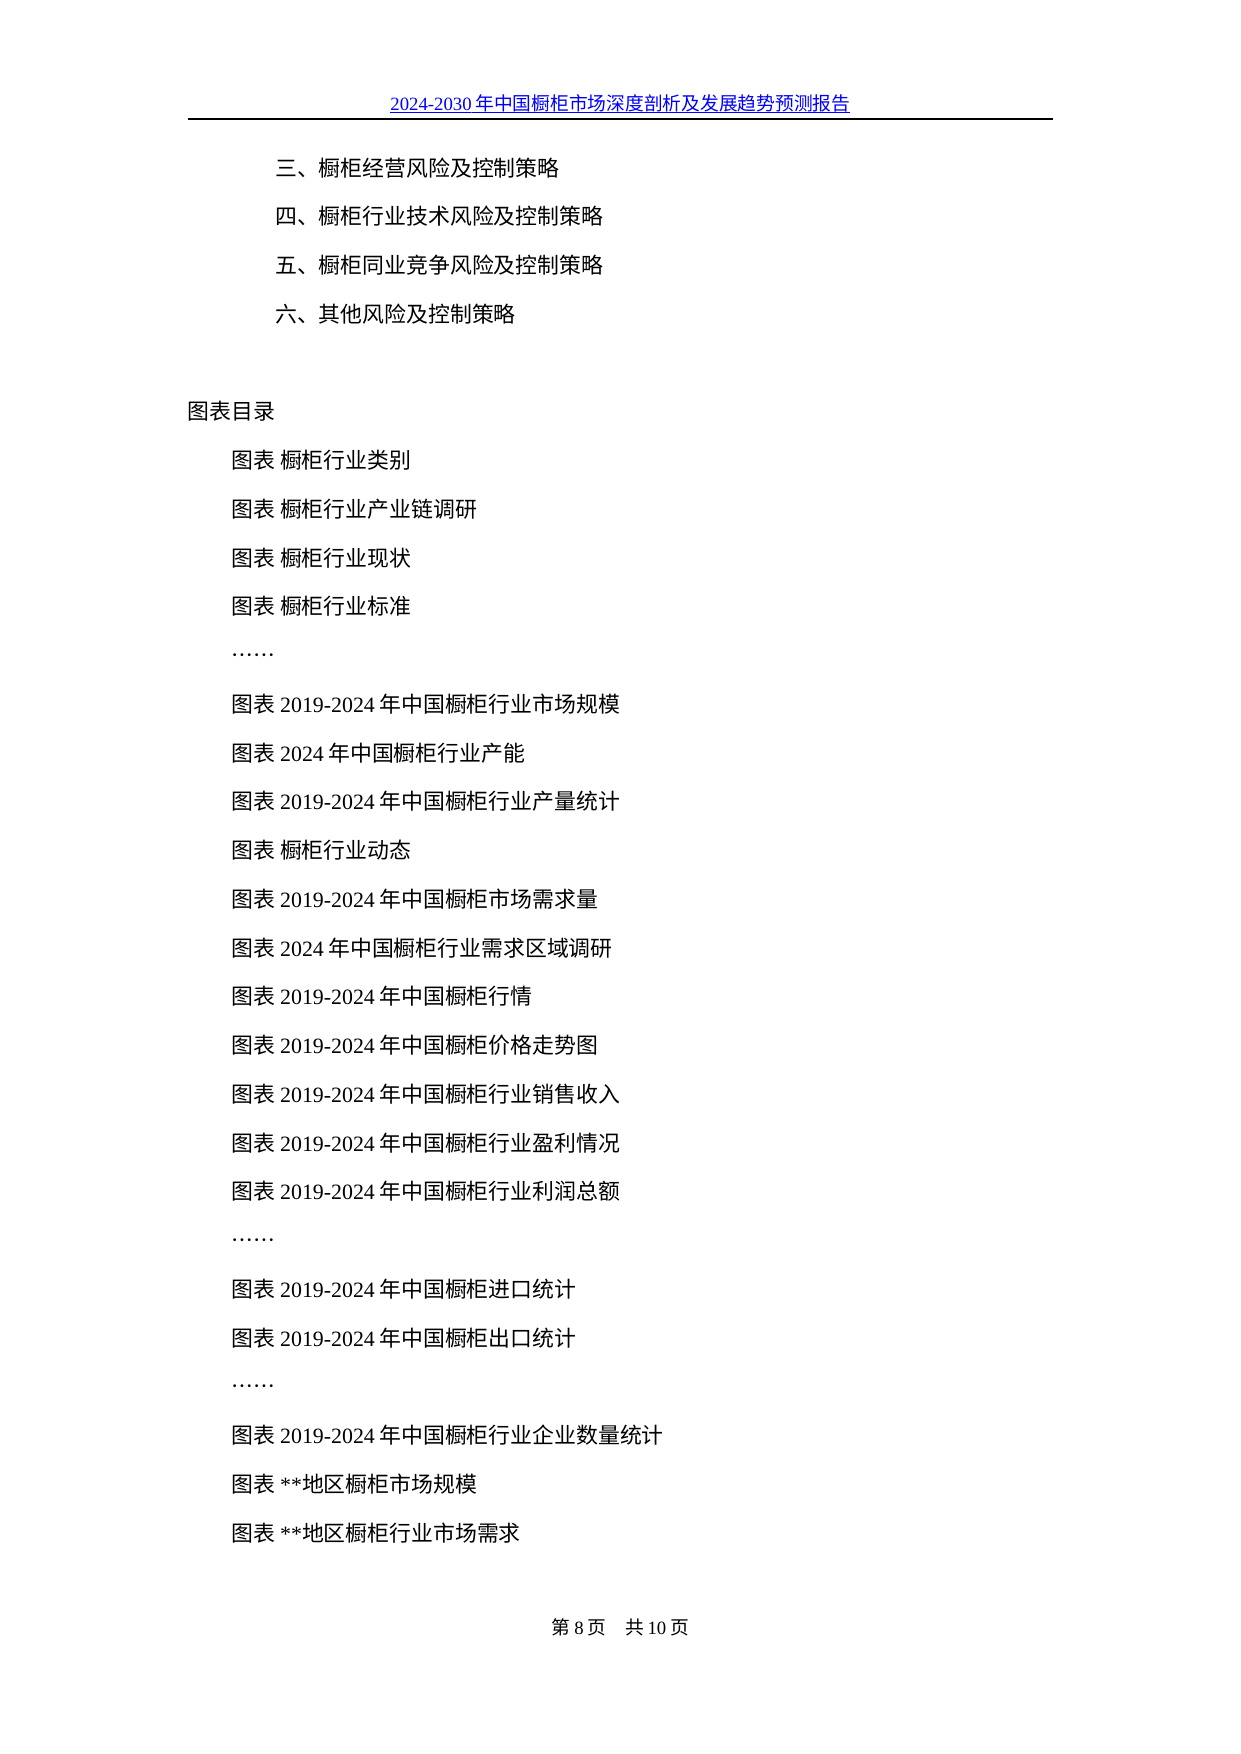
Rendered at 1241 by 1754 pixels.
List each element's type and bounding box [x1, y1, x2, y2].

text [187, 150, 1053, 1548]
